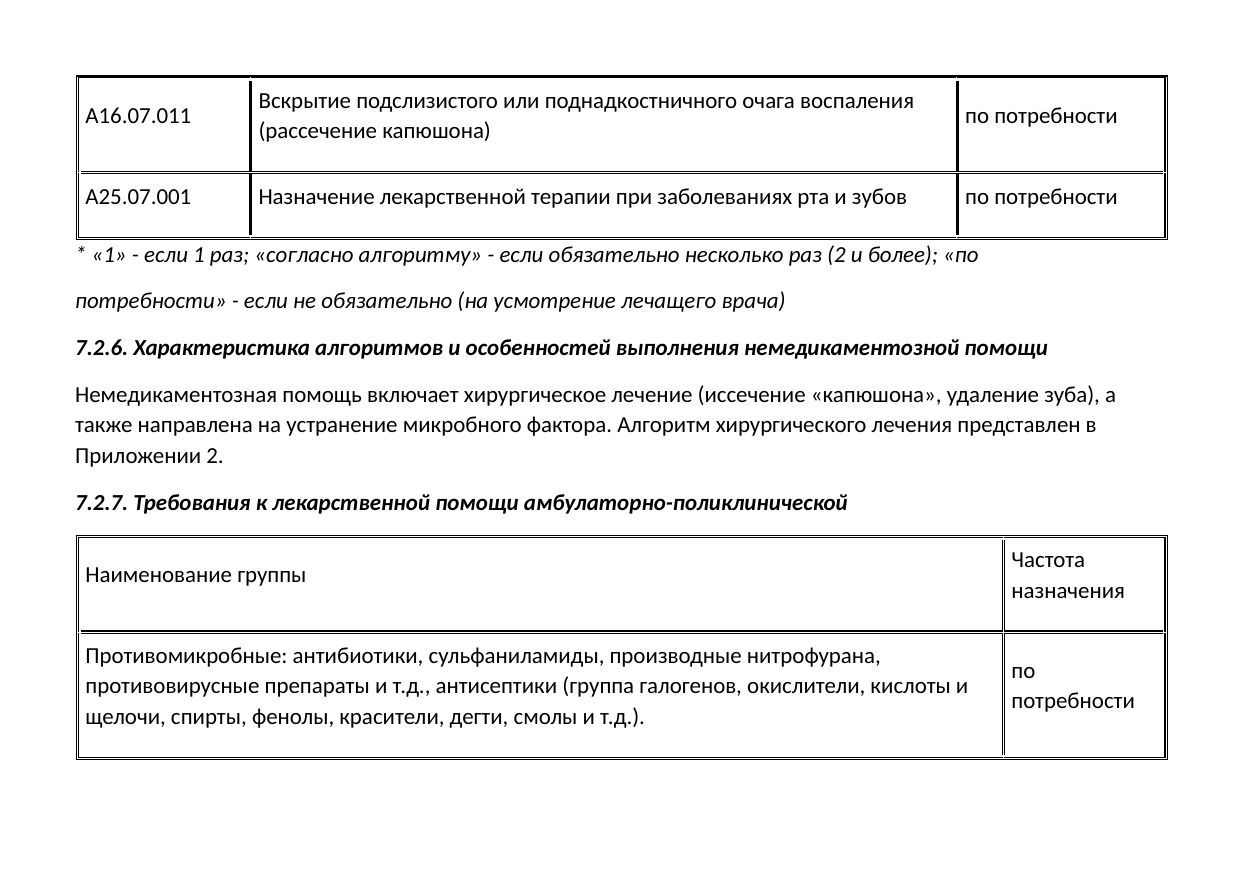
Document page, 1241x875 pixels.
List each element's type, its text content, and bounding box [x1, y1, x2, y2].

text потребности» - если не обязательно (на усмотрение лечащего врача) [75, 287, 1165, 314]
text 7.2.7. Требования к лекарственной помощи амбулаторно-поликлинической [75, 488, 1165, 516]
table_cell по потребности [957, 171, 1166, 236]
table_cell Назначение лекарственной терапии при заболеваниях рта и зубов [250, 174, 957, 236]
table_header Частота назначения [1004, 538, 1164, 630]
text 7.2.6. Характеристика алгоритмов и особенностей выполнения немедикаментозной помощи [75, 333, 1165, 361]
table_cell Вскрытие подслизистого или поднадкостничного очага воспаления (рассечение капюшона) [250, 77, 957, 171]
table_cell А25.07.001 [77, 171, 250, 236]
table_cell по потребности [1004, 630, 1165, 756]
table_cell А16.07.011 [79, 78, 250, 171]
table_cell по потребности [957, 78, 1164, 171]
table_cell Противомикробные: антибиотики, сульфаниламиды, производные нитрофурана, противовирусные препараты и т.д., антисептики (группа галогенов, окислители, кислоты и щелочи, спирты, фенолы, красители, дегти, смолы и т.д.). [79, 630, 1003, 756]
text Немедикаментозная помощь включает хирургическое лечение (иссечение «капюшона», удаление зуба), а также направлена на устранение микробного фактора. Алгоритм хирургического лечения представлен в Приложении 2. [75, 380, 1165, 469]
table_header Наименование группы [79, 538, 1003, 630]
text * «1» - если 1 раз; «согласно алгоритму» - если обязательно несколько раз (2 и более); «по [75, 240, 1165, 268]
